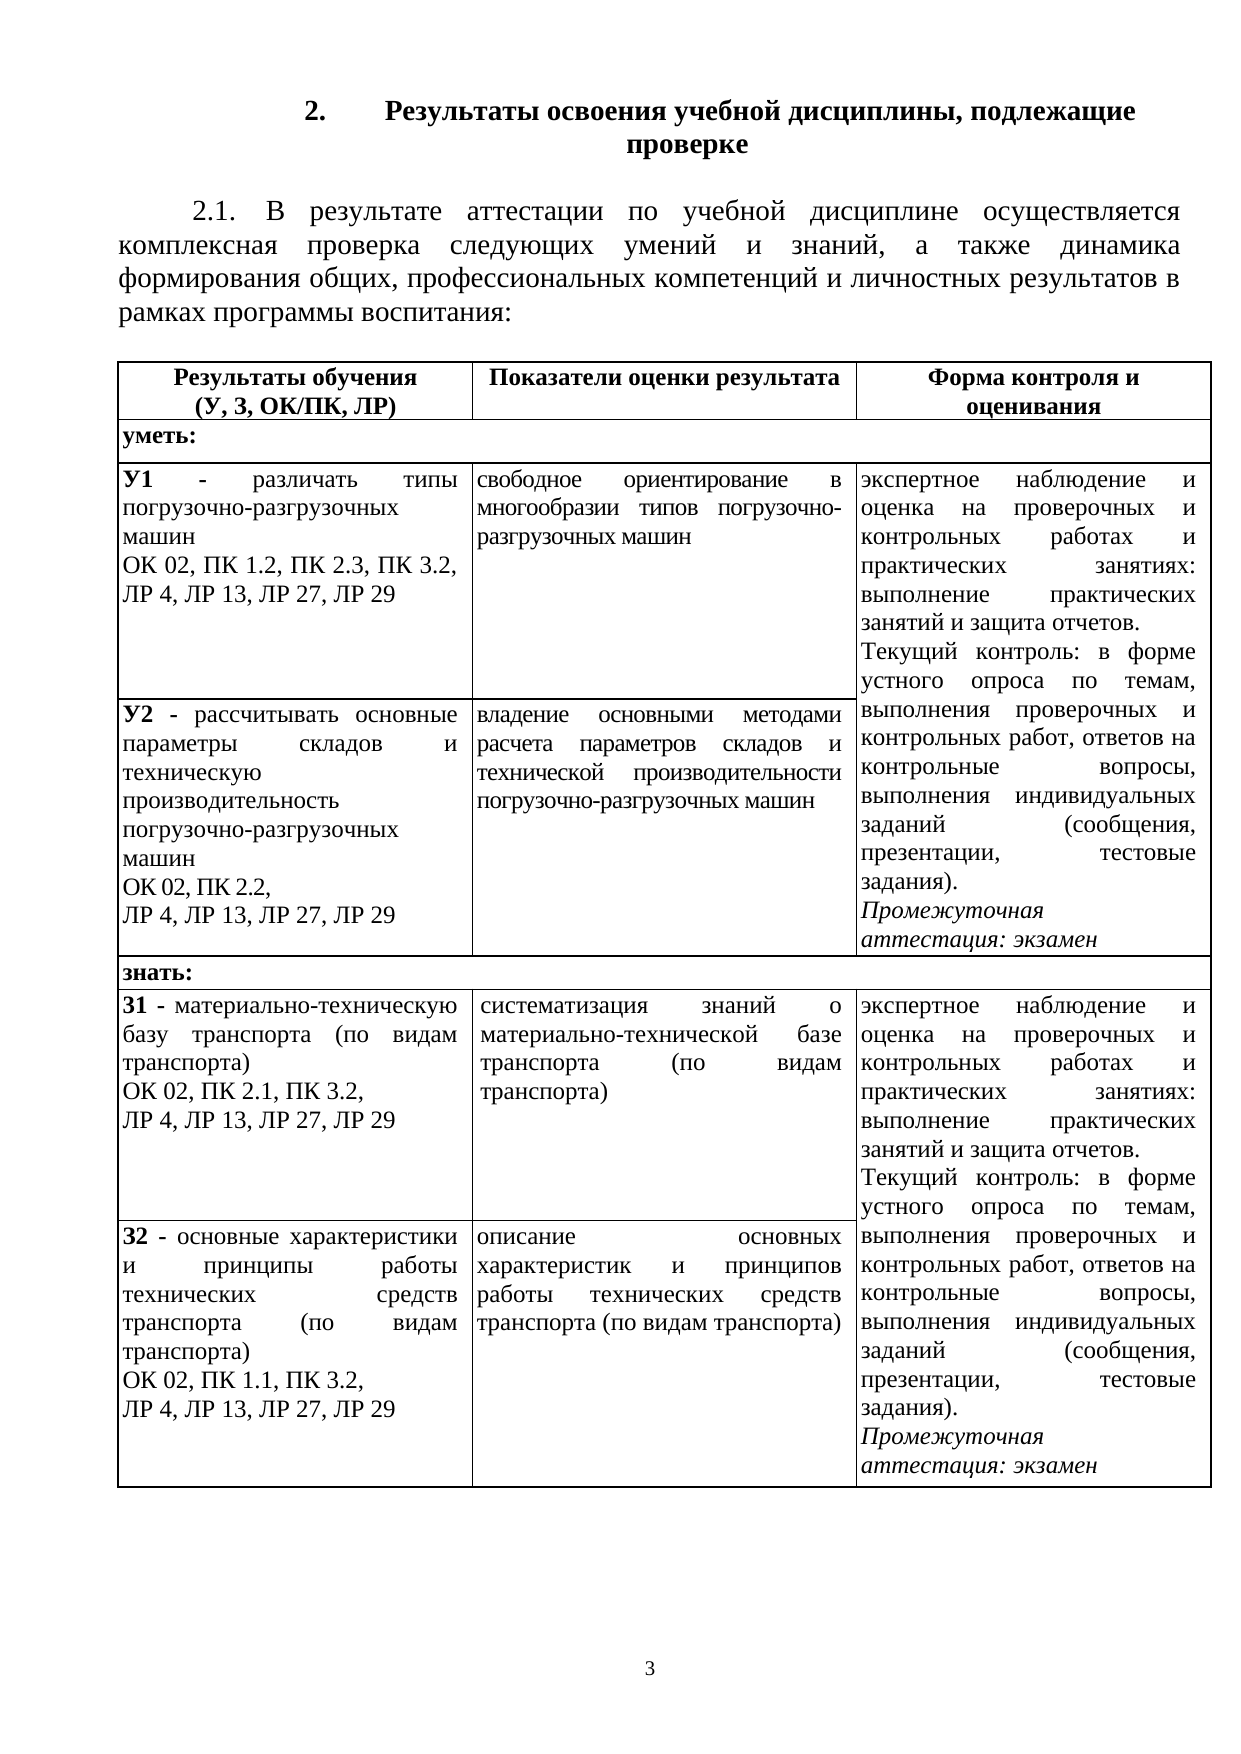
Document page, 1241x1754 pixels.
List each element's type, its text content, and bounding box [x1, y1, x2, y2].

table_header Показатели оценки результата [473, 363, 856, 419]
table_cell систематизация знаний о материально-технической базе транспорта (по видам транспорта) [473, 990, 856, 1219]
table_cell знать: [119, 957, 1210, 988]
table_cell У2 - рассчитывать основные параметры складов и техническую производительность погрузочно-разгрузочных машин ОК 02, ПК 2.2, ЛР 4, ЛР 13, ЛР 27, ЛР 29 [119, 700, 472, 955]
table_cell свободное ориентирование в многообразии типов погрузочно-разгрузочных машин [473, 464, 856, 698]
table_cell З2 - основные характеристики и принципы работы технических средств транспорта (по видам транспорта) ОК 02, ПК 1.1, ПК 3.2, ЛР 4, ЛР 13, ЛР 27, ЛР 29 [119, 1221, 472, 1486]
table_cell владение основными методами расчета параметров складов и технической производительности погрузочно-разгрузочных машин [473, 700, 856, 955]
table_cell У1 - различать типы погрузочно-разгрузочных машин ОК 02, ПК 1.2, ПК 2.3, ПК 3.2, ЛР 4, ЛР 13, ЛР 27, ЛР 29 [119, 464, 472, 698]
table_header Форма контроля и оценивания [857, 363, 1210, 419]
table_cell описание основных характеристик и принципов работы технических средств транспорта (по видам транспорта) [473, 1221, 856, 1486]
table_header Результаты обучения (У, З, ОК/ПК, ЛР) [119, 363, 472, 419]
table_cell уметь: [119, 420, 1210, 462]
table_cell экспертное наблюдение и оценка на проверочных и контрольных работах и практических занятиях: выполнение практических занятий и защита отчетов. Текущий контроль: в форме устного опроса по темам, выполнения проверочных и контрольных работ, ответов на контрольные вопросы, выполнения индивидуальных заданий (сообщения, презентации, тестовые задания). Промежуточная аттестация: экзамен [857, 464, 1210, 955]
table_cell экспертное наблюдение и оценка на проверочных и контрольных работах и практических занятиях: выполнение практических занятий и защита отчетов. Текущий контроль: в форме устного опроса по темам, выполнения проверочных и контрольных работ, ответов на контрольные вопросы, выполнения индивидуальных заданий (сообщения, презентации, тестовые задания). Промежуточная аттестация: экзамен [857, 990, 1210, 1486]
list Результаты освоения учебной дисциплины, подлежащие проверке [193, 93, 1181, 160]
table_cell 31 - материально-техническую базу транспорта (по видам транспорта) ОК 02, ПК 2.1, ПК 3.2, ЛР 4, ЛР 13, ЛР 27, ЛР 29 [119, 990, 472, 1219]
list В результате аттестации по учебной дисциплине осуществляется комплексная проверка следующих умений и знаний, а также динамика формирования общих, профессиональных компетенций и личностных результатов в рамках программы воспитания: [118, 193, 1181, 327]
